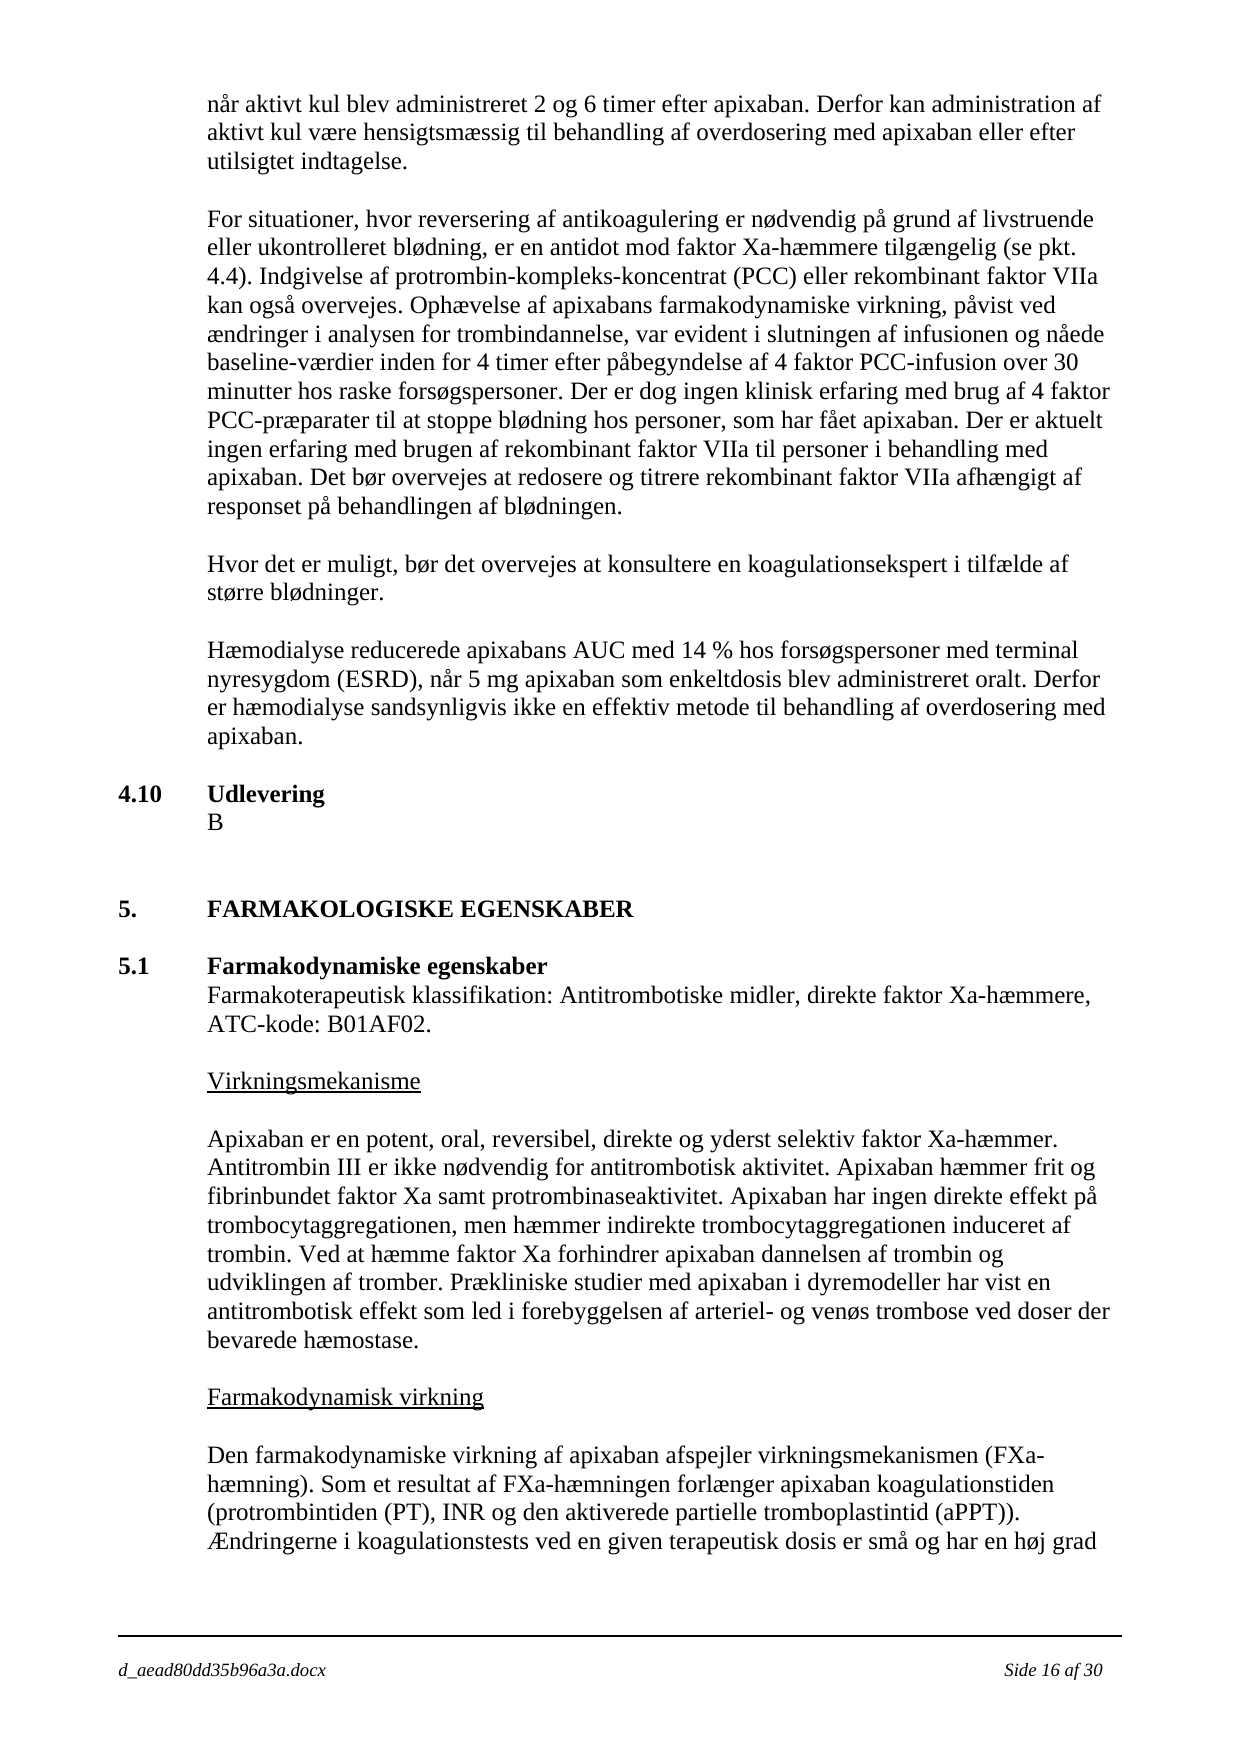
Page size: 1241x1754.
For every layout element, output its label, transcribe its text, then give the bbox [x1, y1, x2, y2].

text Apixaban er en potent, oral, reversibel, direkte og yderst selektiv faktor Xa-hæmmer. Antitrombin III er ikke nødvendig for antitrombotisk aktivitet. Apixaban hæmmer frit og fibrinbundet faktor Xa samt protrombinaseaktivitet. Apixaban har ingen direkte effekt på trombocytaggregationen, men hæmmer indirekte trombocytaggregationen induceret af trombin. Ved at hæmme faktor Xa forhindrer apixaban dannelsen af trombin og udviklingen af tromber. Prækliniske studier med apixaban i dyremodeller har vist en antitrombotisk effekt som led i forebyggelsen af arteriel- og venøs trombose ved doser der bevarede hæmostase. [207, 1124, 1122, 1354]
text Farmakoterapeutisk klassifikation: Antitrombotiske midler, direkte faktor Xa-hæmmere, ATC-kode: B01AF02. [207, 980, 1122, 1037]
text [207, 1440, 1122, 1555]
text Farmakodynamisk virkning [207, 1382, 1122, 1411]
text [207, 89, 1122, 175]
text 5.1 Farmakodynamiske egenskaber [118, 951, 1122, 980]
text 5. FARMAKOLOGISKE EGENSKABER [118, 894, 1122, 922]
text Virkningsmekanisme [207, 1066, 1122, 1095]
text Hvor det er muligt, bør det overvejes at konsultere en koagulationsekspert i tilfælde af større blødninger. [207, 549, 1122, 606]
text B [207, 807, 1122, 836]
text Hæmodialyse reducerede apixabans AUC med 14 % hos forsøgspersoner med terminal nyresygdom (ESRD), når 5 mg apixaban som enkeltdosis blev administreret oralt. Derfor er hæmodialyse sandsynligvis ikke en effektiv metode til behandling af overdosering med apixaban. [207, 635, 1122, 750]
text For situationer, hvor reversering af antikoagulering er nødvendig på grund af livstruende eller ukontrolleret blødning, er en antidot mod faktor Xa-hæmmere tilgængelig (se pkt. 4.4). Indgivelse af protrombin-kompleks-koncentrat (PCC) eller rekombinant faktor VIIa kan også overvejes. Ophævelse af apixabans farmakodynamiske virkning, påvist ved ændringer i analysen for trombindannelse, var evident i slutningen af infusionen og nåede baseline-værdier inden for 4 timer efter påbegyndelse af 4 faktor PCC-infusion over 30 minutter hos raske forsøgspersoner. Der er dog ingen klinisk erfaring med brug af 4 faktor PCC-præparater til at stoppe blødning hos personer, som har fået apixaban. Der er aktuelt ingen erfaring med brugen af rekombinant faktor VIIa til personer i behandling med apixaban. Det bør overvejes at redosere og titrere rekombinant faktor VIIa afhængigt af responset på behandlingen af blødningen. [207, 204, 1122, 520]
text 4.10 Udlevering [118, 779, 1122, 807]
